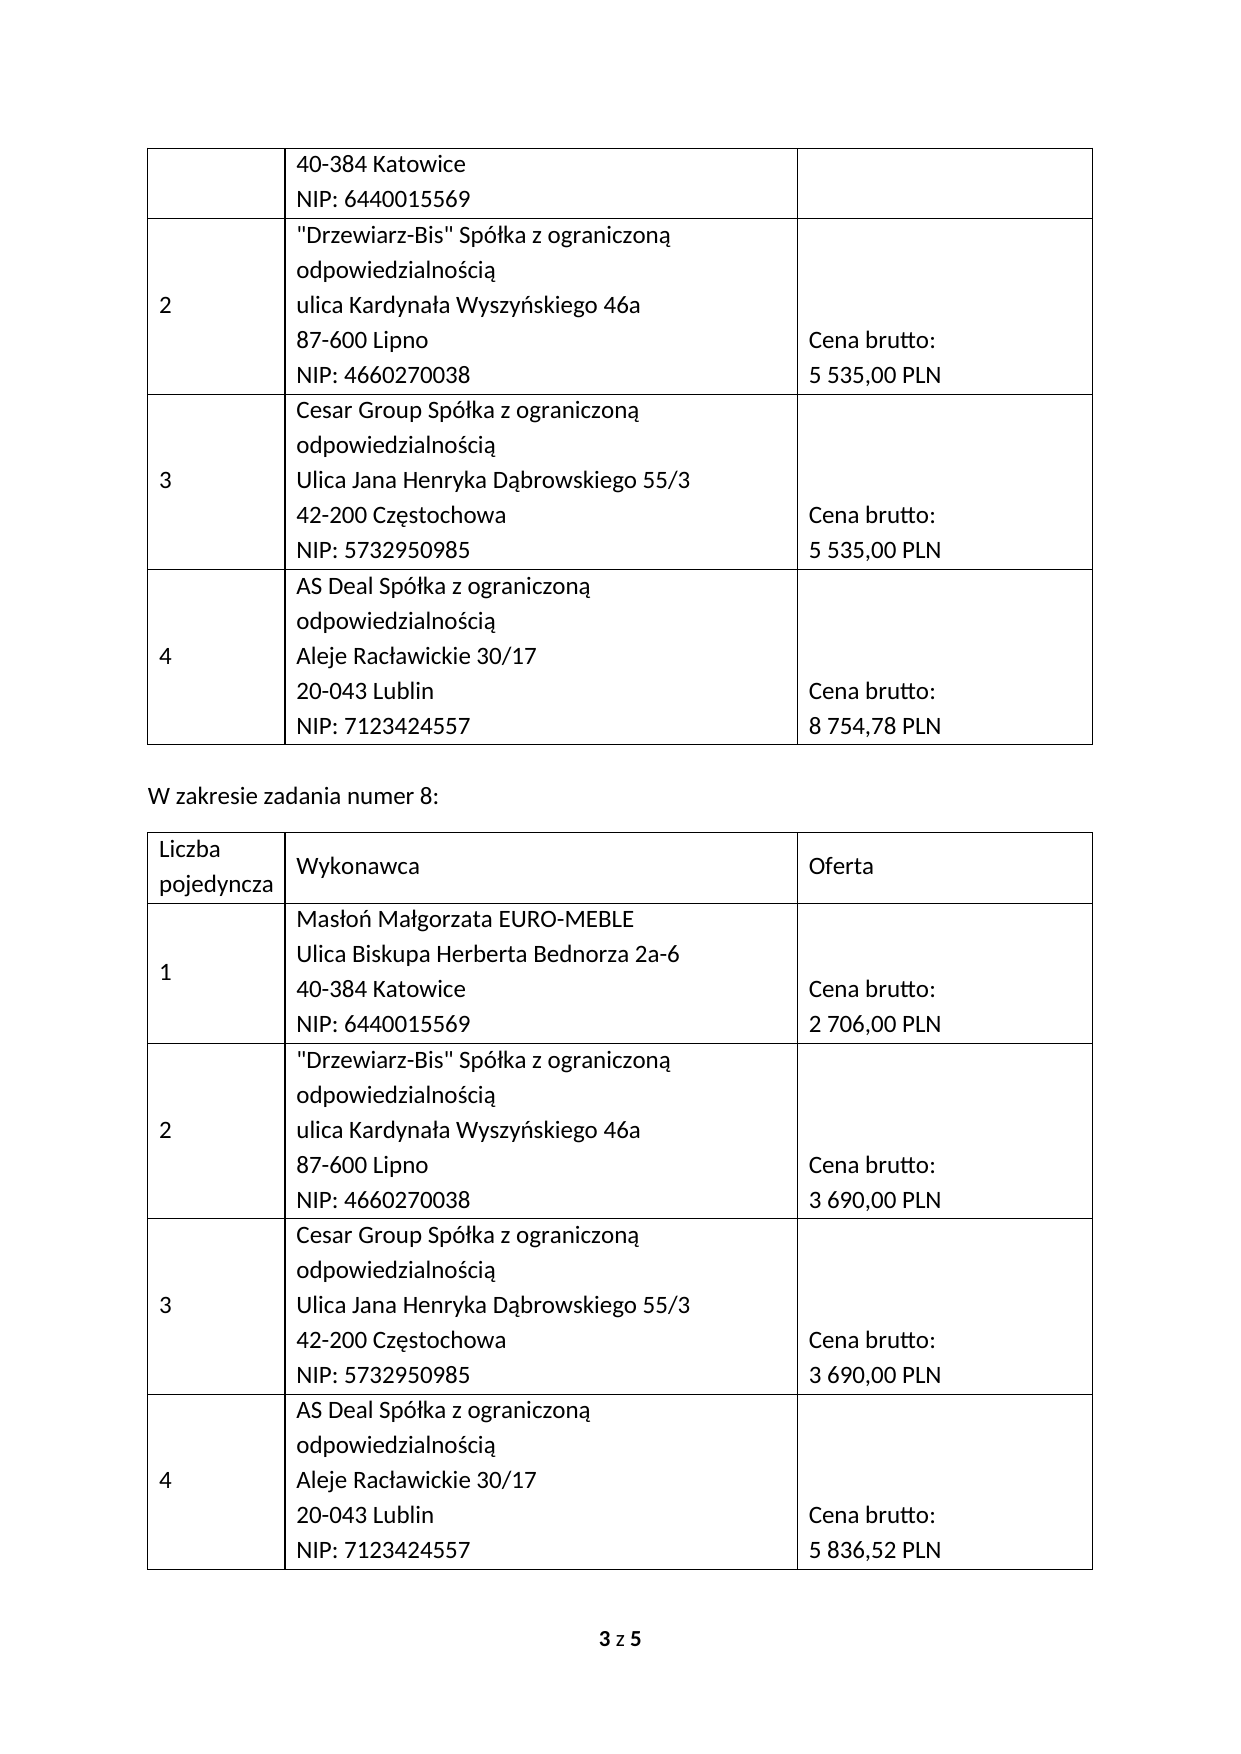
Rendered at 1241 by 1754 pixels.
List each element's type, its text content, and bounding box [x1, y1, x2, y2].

table_cell Cesar Group Spółka z ograniczoną odpowiedzialnością Ulica Jana Henryka Dąbrowskiego 55/3 42-200 Częstochowa NIP: 5732950985 [286, 1219, 797, 1394]
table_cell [286, 1395, 797, 1569]
table_cell 2 [148, 219, 284, 393]
table_cell 3 [148, 395, 284, 569]
table_cell Cena brutto: 5 535,00 PLN [798, 219, 1092, 393]
table_cell Cena brutto: 2 706,00 PLN [798, 904, 1092, 1043]
table_cell 4 [148, 570, 284, 744]
table_cell "Drzewiarz-Bis" Spółka z ograniczoną odpowiedzialnością ulica Kardynała Wyszyńskiego 46a 87-600 Lipno NIP: 4660270038 [286, 219, 797, 393]
table_cell Cena brutto: 3 690,00 PLN [798, 1219, 1092, 1394]
table_cell 1 [148, 904, 284, 1043]
table_cell Cena brutto: 5 535,00 PLN [798, 395, 1092, 569]
table_header Liczba pojedyncza [148, 833, 284, 902]
table_cell "Drzewiarz-Bis" Spółka z ograniczoną odpowiedzialnością ulica Kardynała Wyszyńskiego 46a 87-600 Lipno NIP: 4660270038 [286, 1044, 797, 1218]
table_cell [798, 149, 1092, 218]
table_cell 4 [148, 1395, 284, 1569]
table_cell Cena brutto: 3 690,00 PLN [798, 1044, 1092, 1218]
text W zakresie zadania numer 8: [148, 780, 1093, 811]
table_cell 3 [148, 1219, 284, 1394]
table_cell Cena brutto: 8 754,78 PLN [798, 570, 1092, 744]
table_cell Cena brutto: 5 836,52 PLN [798, 1395, 1092, 1569]
table_cell AS Deal Spółka z ograniczoną odpowiedzialnością Aleje Racławickie 30/17 20-043 Lublin NIP: 7123424557 [286, 570, 797, 744]
table_header Oferta [798, 833, 1092, 902]
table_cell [286, 149, 797, 218]
table_header Wykonawca [286, 833, 797, 902]
table_cell 2 [148, 1044, 284, 1218]
table_cell Cesar Group Spółka z ograniczoną odpowiedzialnością Ulica Jana Henryka Dąbrowskiego 55/3 42-200 Częstochowa NIP: 5732950985 [286, 395, 797, 569]
table_cell 1 [148, 149, 284, 218]
table_cell Masłoń Małgorzata EURO-MEBLE Ulica Biskupa Herberta Bednorza 2a-6 40-384 Katowice NIP: 6440015569 [286, 904, 797, 1043]
